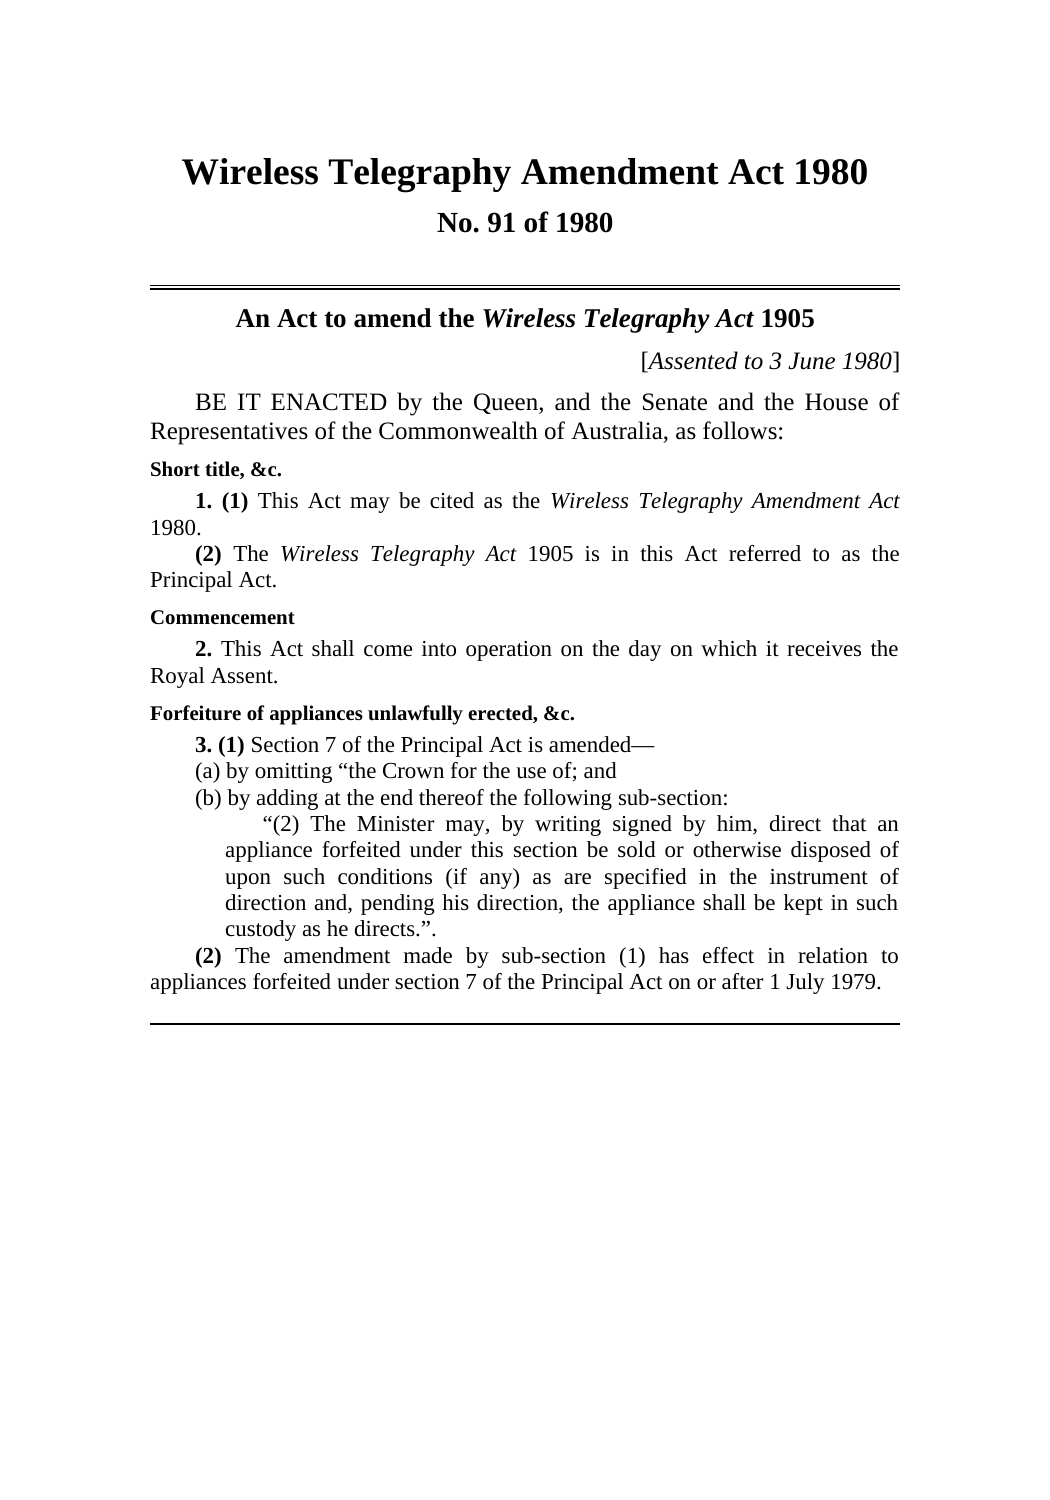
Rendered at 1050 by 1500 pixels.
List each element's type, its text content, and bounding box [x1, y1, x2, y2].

text No. 91 of 1980 [150, 206, 900, 239]
text 3. (1) Section 7 of the Principal Act is amended— [150, 731, 900, 757]
text [Assented to 3 June 1980] [150, 346, 900, 374]
text (b) by adding at the end thereof the following sub-section: [195, 784, 900, 810]
text An Act to amend the Wireless Telegraphy Act 1905 [150, 302, 900, 333]
text (2) The Wireless Telegraphy Act 1905 is in this Act referred to as the Principal Act. [150, 540, 900, 593]
text Wireless Telegraphy Amendment Act 1980 [150, 150, 900, 193]
text Short title, &c. [150, 457, 900, 481]
text (a) by omitting “the Crown for the use of; and [195, 757, 900, 784]
text Commencement [150, 605, 900, 629]
text (2) The amendment made by sub-section (1) has effect in relation to appliances forfeited under section 7 of the Principal Act on or after 1 July 1979. [150, 942, 900, 994]
text 2. This Act shall come into operation on the day on which it receives the Royal Assent. [150, 636, 900, 688]
text Forfeiture of appliances unlawfully erected, &c. [150, 701, 900, 725]
text 1. (1) This Act may be cited as the Wireless Telegraphy Amendment Act 1980. [150, 487, 900, 540]
text “(2) The Minister may, by writing signed by him, direct that an appliance forfeited under this section be sold or otherwise disposed of upon such conditions (if any) as are specified in the instrument of direction and, pending his direction, the appliance shall be kept in such custody as he directs.”. [225, 810, 900, 942]
text BE IT ENACTED by the Queen, and the Senate and the House of Representatives of the Commonwealth of Australia, as follows: [150, 387, 900, 444]
